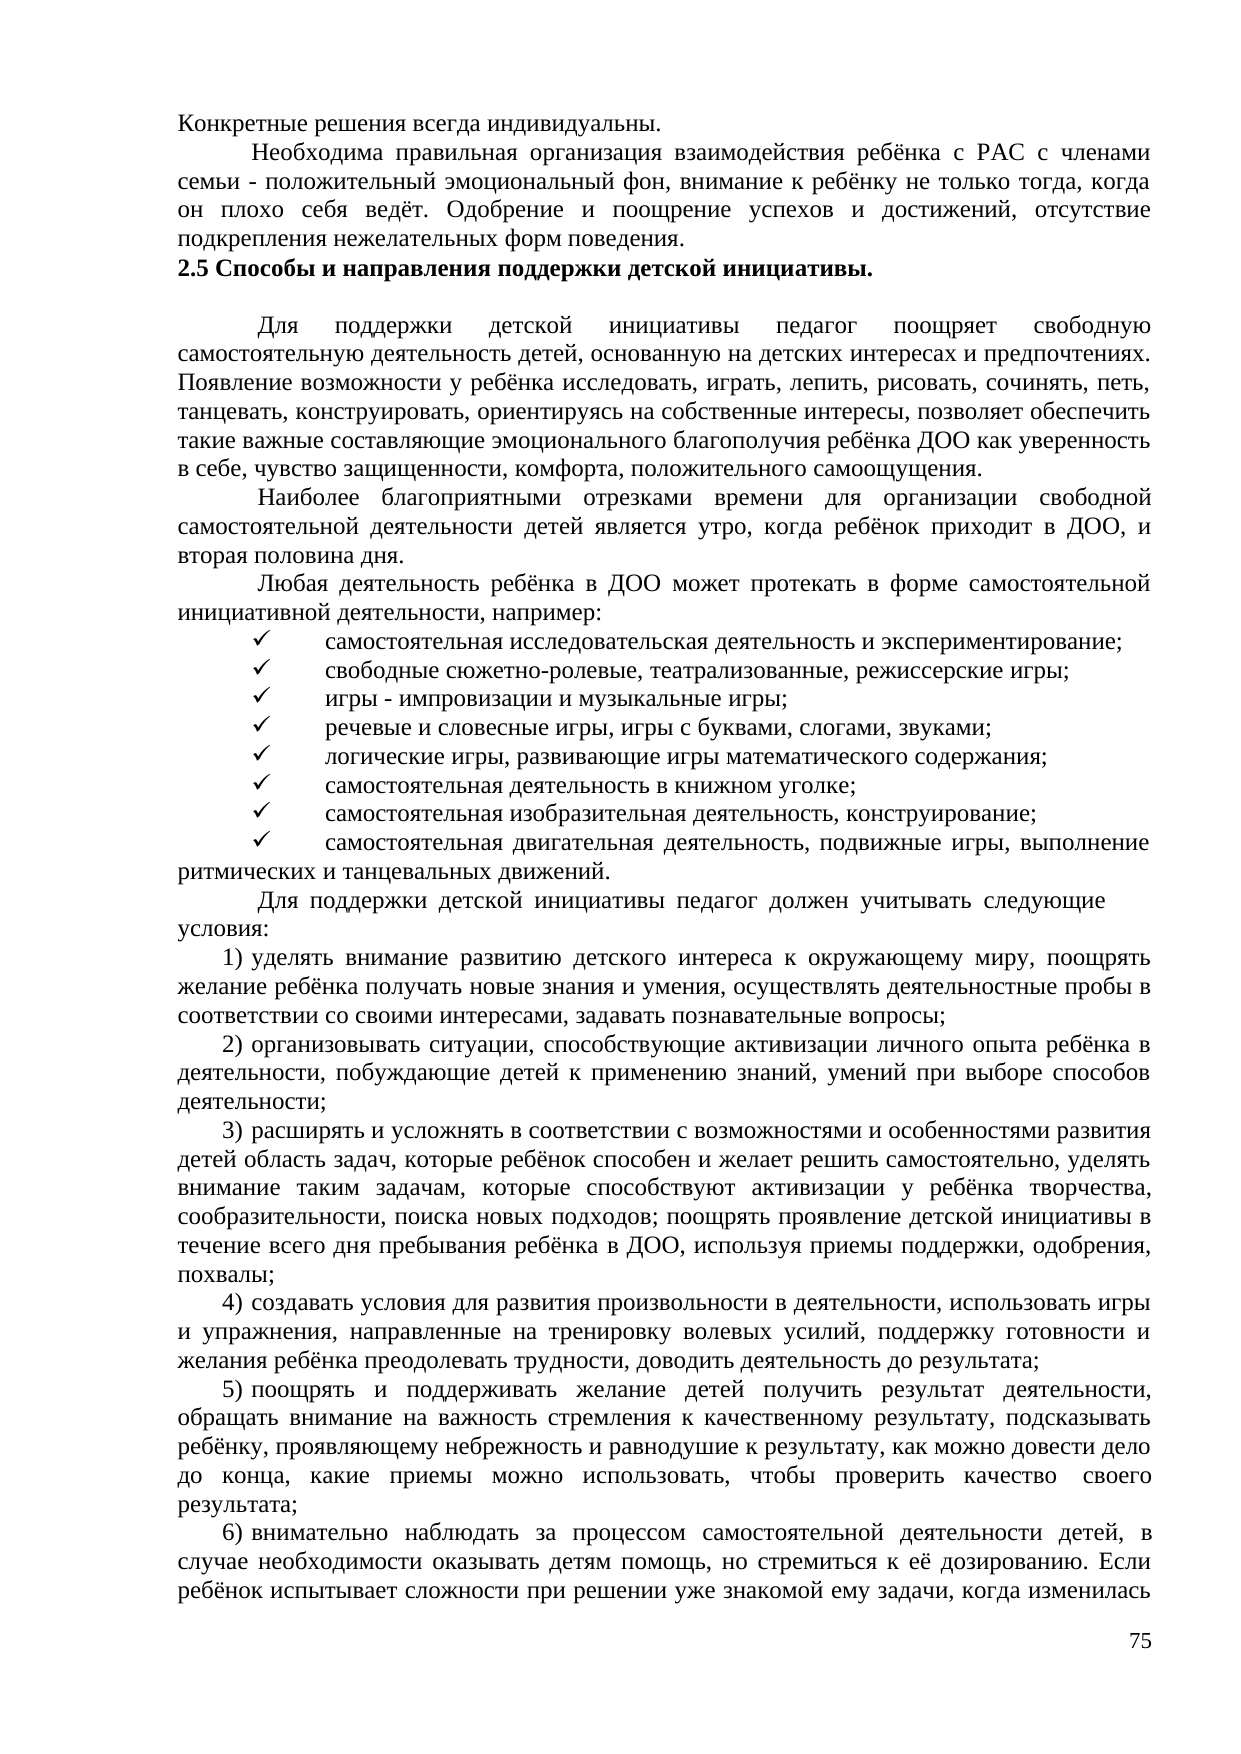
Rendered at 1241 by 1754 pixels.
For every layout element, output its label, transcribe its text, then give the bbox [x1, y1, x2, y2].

list самостоятельная двигательная деятельность, подвижные игры, выполнение ритмических и танцевальных движений. [177, 827, 1152, 885]
list самостоятельная исследовательская деятельность и экспериментирование; [251, 626, 1221, 655]
list логические игры, развивающие игры математического содержания; [251, 741, 1221, 770]
list свободные сюжетно-ролевые, театрализованные, режиссерские игры; [251, 655, 1221, 683]
text Необходима правильная организация взаимодействия ребёнка с РАС с членами семьи - положительный эмоциональный фон, внимание к ребёнку не только тогда, когда он плохо себя ведёт. Одобрение и поощрение успехов и достижений, отсутствие подкрепления нежелательных форм поведения. [177, 137, 1151, 252]
list организовывать ситуации, способствующие активизации личного опыта ребёнка в деятельности, побуждающие детей к применению знаний, умений при выборе способов деятельности; [177, 1029, 1151, 1115]
list уделять внимание развитию детского интереса к окружающему миру, поощрять желание ребёнка получать новые знания и умения, осуществлять деятельностные пробы в соответствии со своими интересами, задавать познавательные вопросы; [177, 942, 1152, 1028]
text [177, 108, 1152, 137]
list самостоятельная деятельность в книжном уголке; [251, 770, 1221, 798]
text Наиболее благоприятными отрезками времени для организации свободной самостоятельной деятельности детей является утро, когда ребёнок приходит в ДОО, и вторая половина дня. [177, 482, 1152, 568]
list расширять и усложнять в соответствии с возможностями и особенностями развития детей область задач, которые ребёнок способен и желает решить самостоятельно, уделять внимание таким задачам, которые способствуют активизации у ребёнка творчества, сообразительности, поиска новых подходов; поощрять проявление детской инициативы в течение всего дня пребывания ребёнка в ДОО, используя приемы поддержки, одобрения, похвалы; [177, 1115, 1152, 1287]
list самостоятельная изобразительная деятельность, конструирование; [251, 798, 1221, 827]
list поощрять и поддерживать желание детей получить результат деятельности, обращать внимание на важность стремления к качественному результату, подсказывать ребёнку, проявляющему небрежность и равнодушие к результату, как можно довести дело до конца, какие приемы можно использовать, чтобы проверить качество своего результата; [177, 1374, 1152, 1517]
list игры - импровизации и музыкальные игры; [251, 683, 1221, 712]
list речевые и словесные игры, игры с буквами, слогами, звуками; [251, 712, 1221, 741]
text Любая деятельность ребёнка в ДОО может протекать в форме самостоятельной инициативной деятельности, например: [177, 568, 1152, 626]
text Для поддержки детской инициативы педагог поощряет свободную самостоятельную деятельность детей, основанную на детских интересах и предпочтениях. Появление возможности у ребёнка исследовать, играть, лепить, рисовать, сочинять, петь, танцевать, конструировать, ориентируясь на собственные интересы, позволяет обеспечить такие важные составляющие эмоционального благополучия ребёнка ДОО как уверенность в себе, чувство защищенности, комфорта, положительного самоощущения. [177, 310, 1152, 482]
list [177, 1517, 1152, 1604]
list создавать условия для развития произвольности в деятельности, использовать игры и упражнения, направленные на тренировку волевых усилий, поддержку готовности и желания ребёнка преодолевать трудности, доводить деятельность до результата; [177, 1287, 1152, 1374]
subtitle Способы и направления поддержки детской инициативы. [177, 253, 1221, 281]
text Для поддержки детской инициативы педагог должен учитывать следующие условия: [177, 885, 1151, 942]
